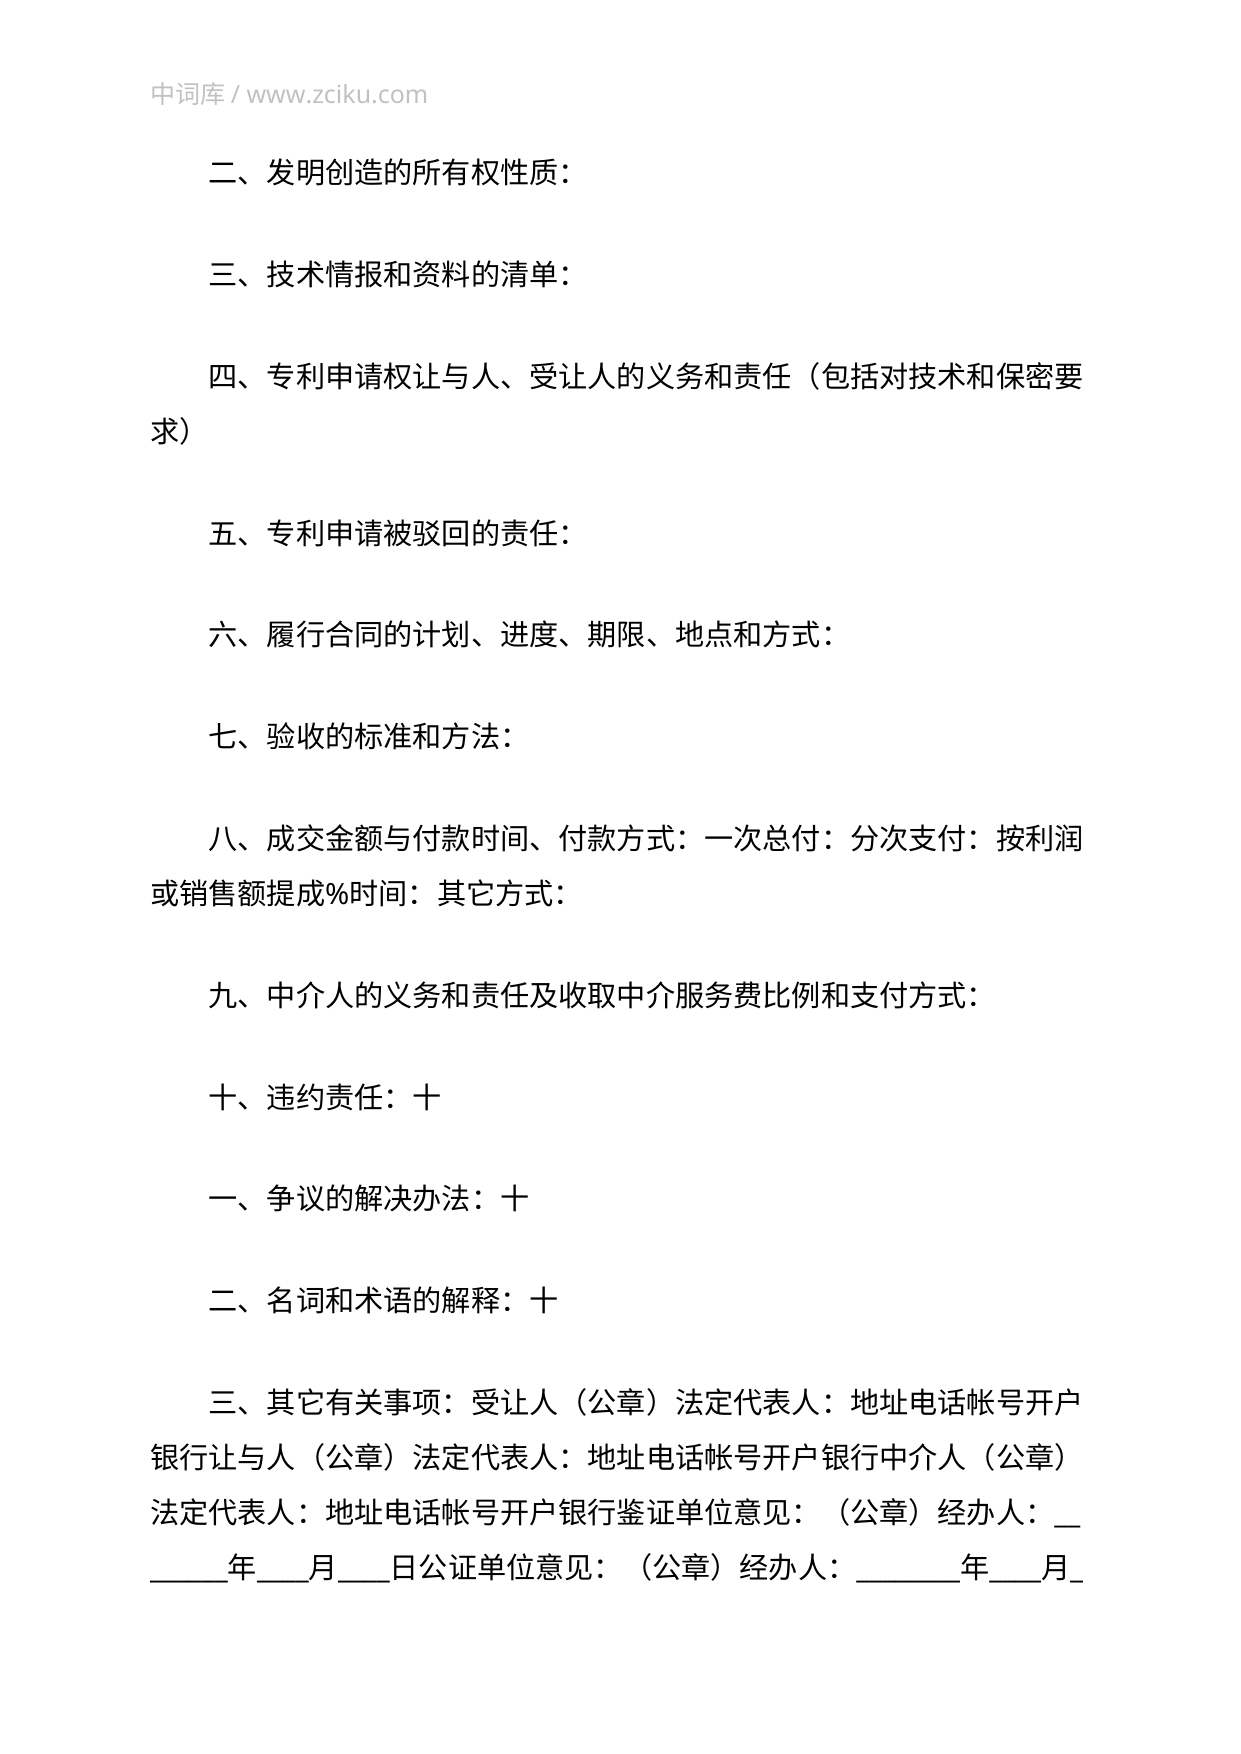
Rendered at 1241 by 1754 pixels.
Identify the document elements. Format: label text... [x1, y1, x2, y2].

text 二、名词和术语的解释：十 [150, 1278, 1090, 1320]
text 二、发明创造的所有权性质： [150, 150, 1090, 192]
text 七、验收的标准和方法： [150, 714, 1090, 756]
text 六、履行合同的计划、进度、期限、地点和方式： [150, 612, 1090, 654]
text 八、成交金额与付款时间、付款方式：一次总付：分次支付：按利润或销售额提成%时间：其它方式： [150, 816, 1090, 913]
text 十、违约责任：十 [150, 1074, 1090, 1116]
text 三、技术情报和资料的清单： [150, 252, 1090, 294]
text 九、中介人的义务和责任及收取中介服务费比例和支付方式： [150, 972, 1090, 1015]
text 四、专利申请权让与人、受让人的义务和责任（包括对技术和保密要求） [150, 353, 1090, 451]
text 一、争议的解决办法：十 [150, 1176, 1090, 1218]
text 五、专利申请被驳回的责任： [150, 510, 1090, 552]
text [150, 1379, 1090, 1587]
